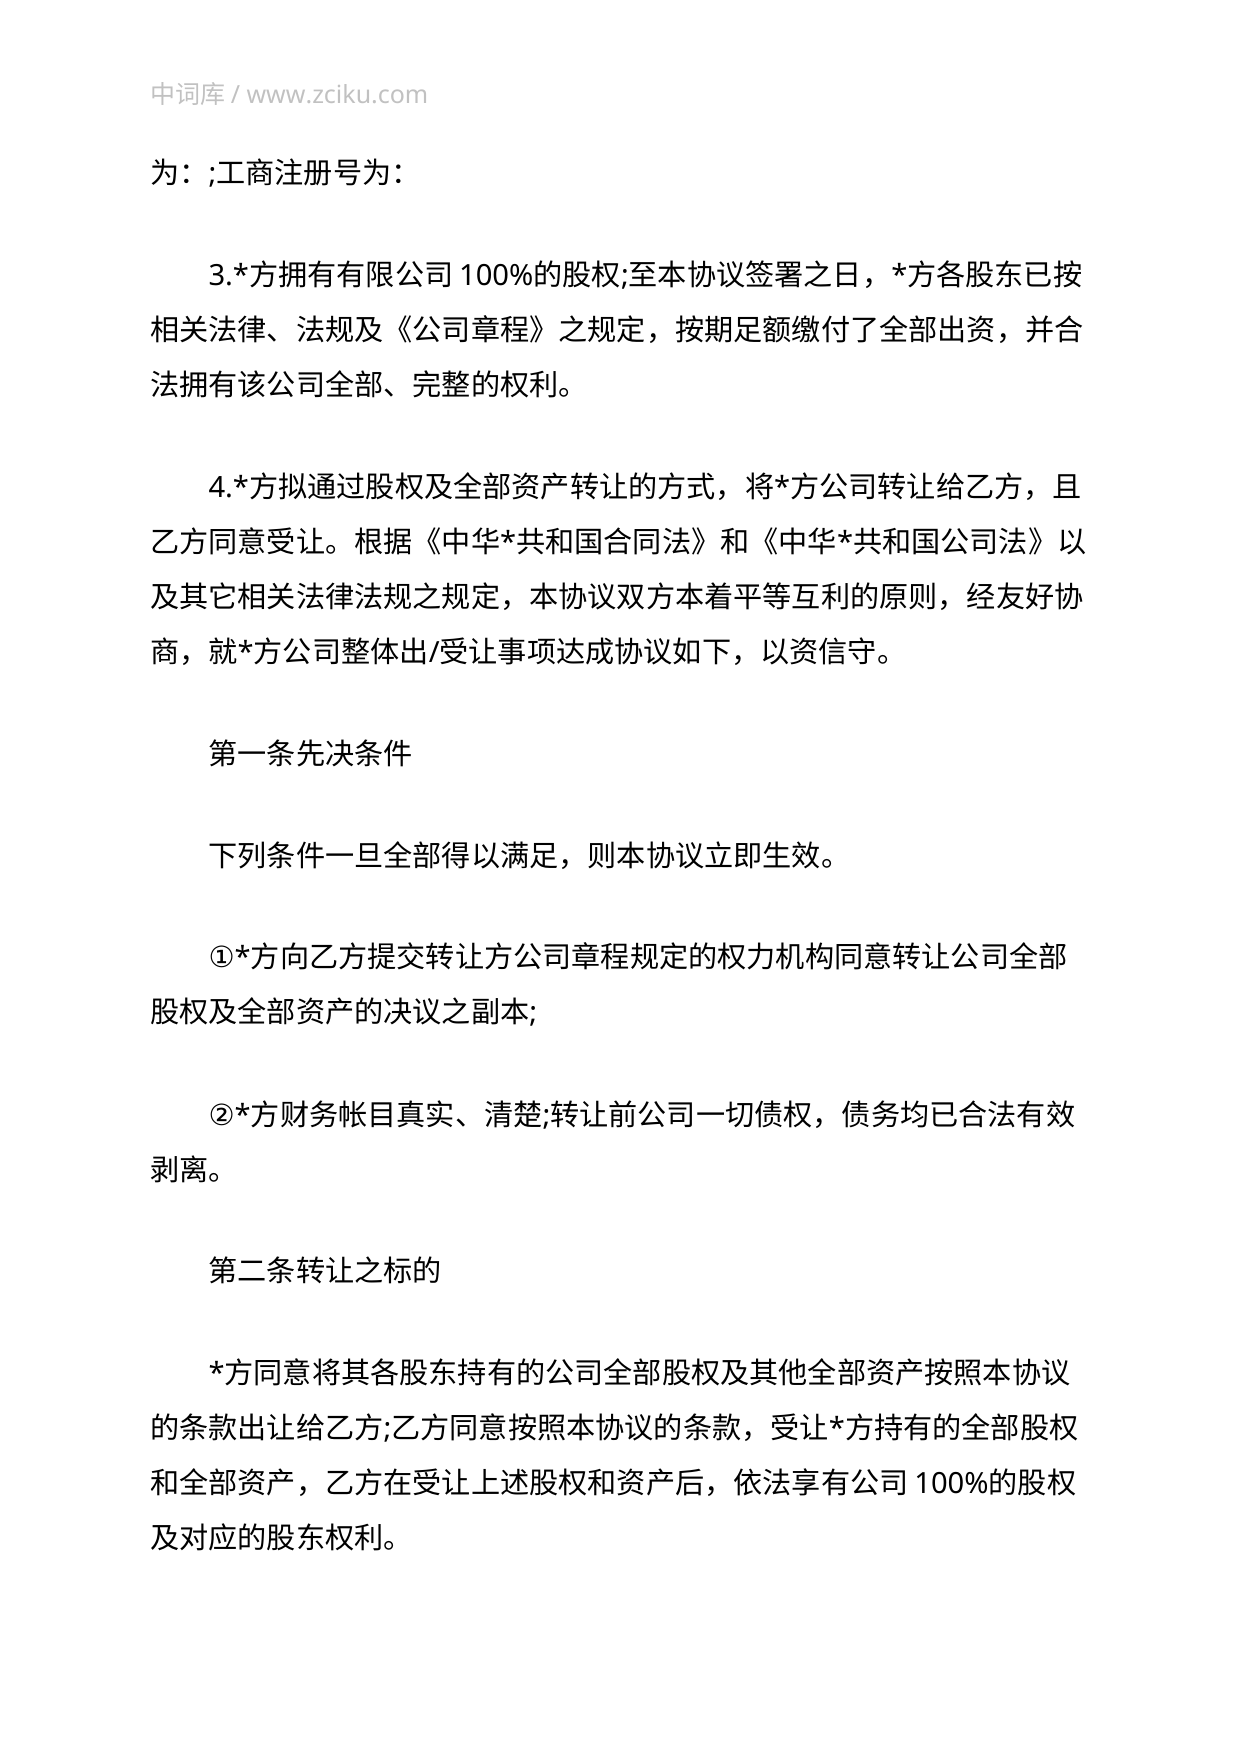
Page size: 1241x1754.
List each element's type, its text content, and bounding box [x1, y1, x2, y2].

text 4.*方拟通过股权及全部资产转让的方式，将*方公司转让给乙方，且乙方同意受让。根据《中华*共和国合同法》和《中华*共和国公司法》以及其它相关法律法规之规定，本协议双方本着平等互利的原则，经友好协商，就*方公司整体出/受让事项达成协议如下，以资信守。 [150, 464, 1090, 671]
text ②*方财务帐目真实、清楚;转让前公司一切债权，债务均已合法有效剥离。 [150, 1091, 1090, 1188]
text 第一条先决条件 [150, 731, 1090, 773]
text 下列条件一旦全部得以满足，则本协议立即生效。 [150, 832, 1090, 874]
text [150, 150, 1090, 192]
text ①*方向乙方提交转让方公司章程规定的权力机构同意转让公司全部股权及全部资产的决议之副本; [150, 934, 1090, 1031]
text 3.*方拥有有限公司100%的股权;至本协议签署之日，*方各股东已按相关法律、法规及《公司章程》之规定，按期足额缴付了全部出资，并合法拥有该公司全部、完整的权利。 [150, 252, 1090, 404]
text *方同意将其各股东持有的公司全部股权及其他全部资产按照本协议的条款出让给乙方;乙方同意按照本协议的条款，受让*方持有的全部股权和全部资产，乙方在受让上述股权和资产后，依法享有公司100%的股权及对应的股东权利。 [150, 1349, 1090, 1557]
text 第二条转让之标的 [150, 1248, 1090, 1290]
